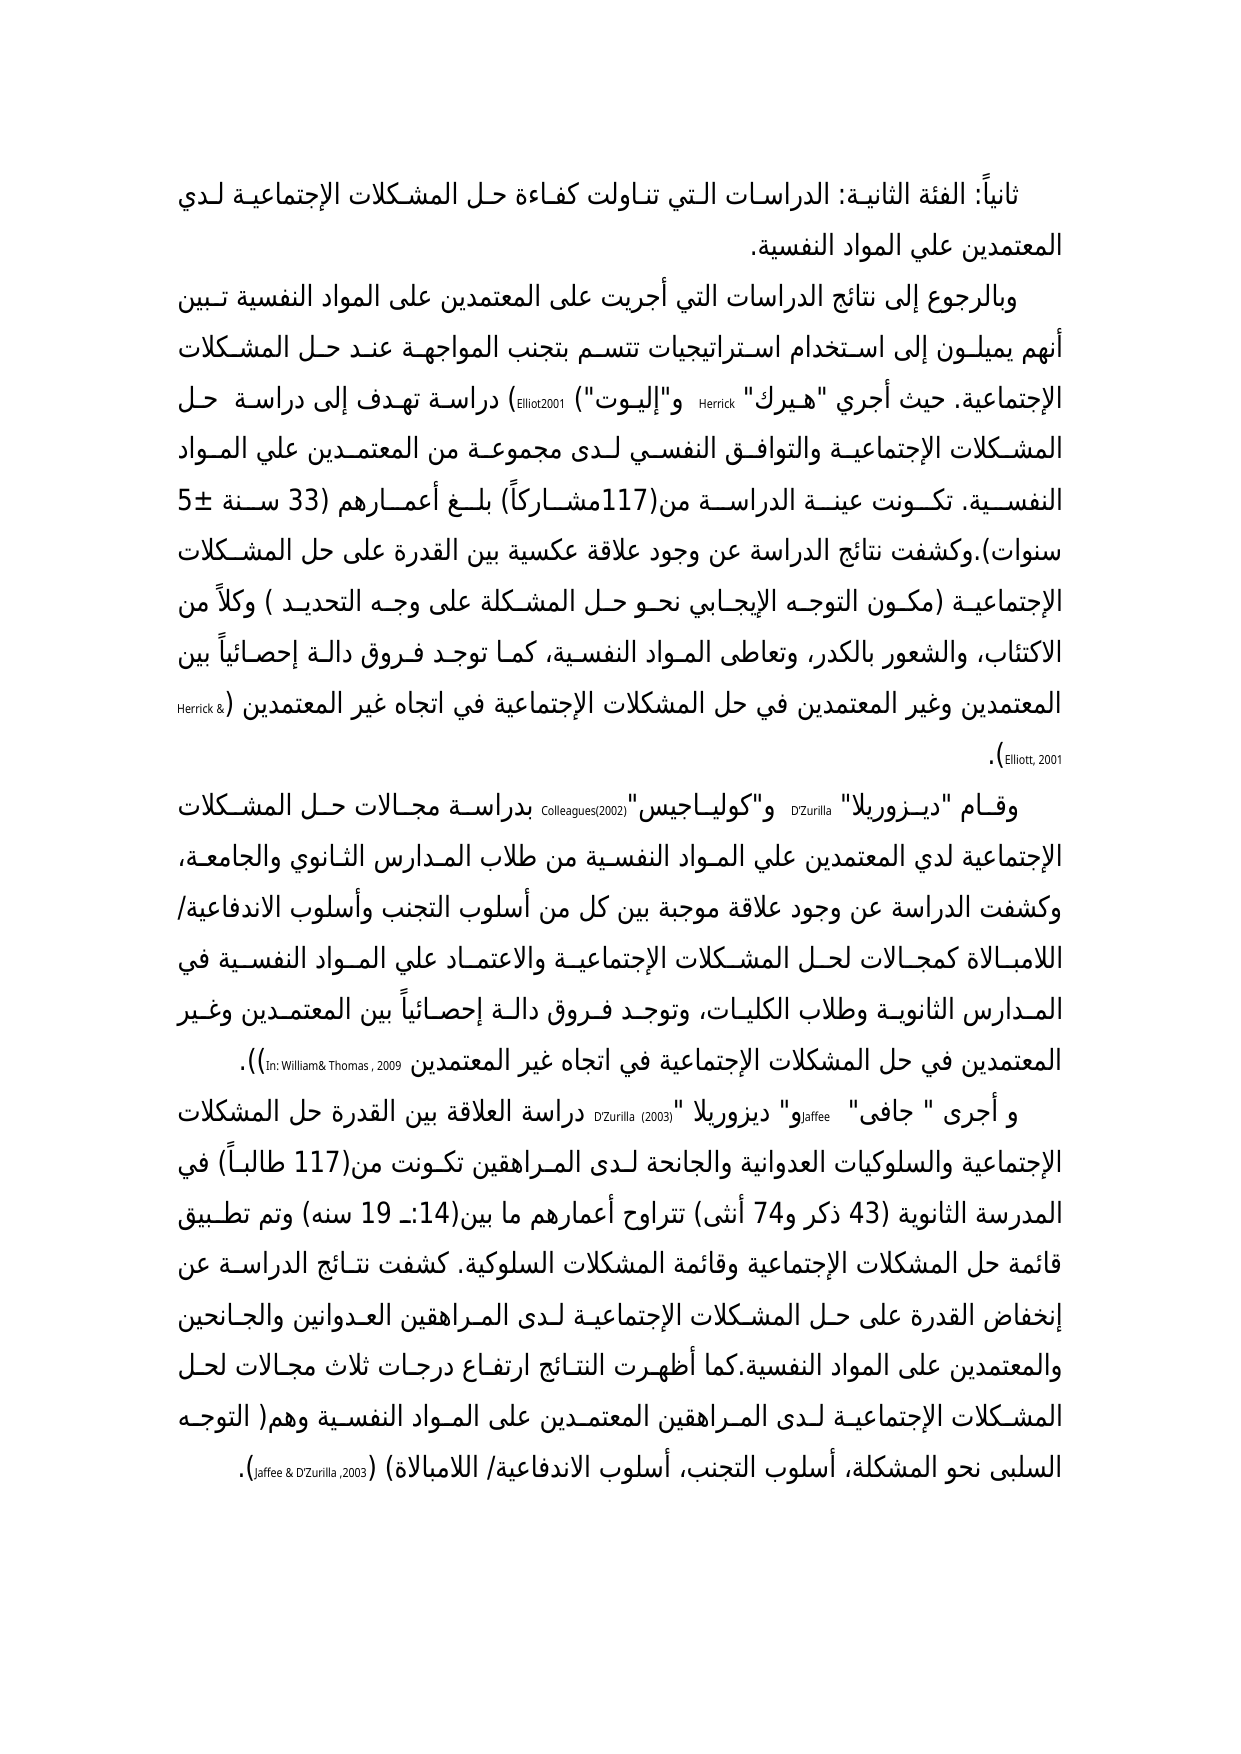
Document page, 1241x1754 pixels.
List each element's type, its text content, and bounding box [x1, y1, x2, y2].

text ثانياً: الفئة الثانية: الدراسات التي تناولت كفاءة حل المشكلات الإجتماعية لدي المعتمدين علي المواد النفسية. [177, 177, 1063, 262]
text و أجرى " جافى" Jaffeeو" ديزوريلا "D’Zurilla (2003) دراسة العلاقة بين القدرة حل المشكلات الإجتماعية والسلوكيات العدوانية والجانحة لدى المراهقين تكونت من(117 طالباً) في المدرسة الثانوية (43 ذكر و74 أنثى) تتراوح أعمارهم ما بين(14: 19 سنه) وتم تطبيق قائمة حل المشكلات الإجتماعية وقائمة المشكلات السلوكية. كشفت نتائج الدراسة عن إنخفاض القدرة على حل المشكلات الإجتماعية لدى المراهقين العدوانين والجانحين والمعتمدين على المواد النفسية.كما أظهرت النتائج ارتفاع درجات ثلاث مجالات لحل المشكلات الإجتماعية لدى المراهقين المعتمدين على المواد النفسية وهم( التوجه السلبى نحو المشكلة، أسلوب التجنب، أسلوب الاندفاعية/ اللامبالاة) (Jaffee & D’Zurilla ,2003). [177, 1094, 1063, 1484]
text وقام "ديزوريلا" D’Zurilla و"كولياجيس"Colleagues(2002) بدراسة مجالات حل المشكلات الإجتماعية لدي المعتمدين علي المواد النفسية من طلاب المدارس الثانوي والجامعة، وكشفت الدراسة عن وجود علاقة موجبة بين كل من أسلوب التجنب وأسلوب الاندفاعية/ اللامبالاة كمجالات لحل المشكلات الإجتماعية والاعتماد علي المواد النفسية في المدارس الثانوية وطلاب الكليات، وتوجد فروق دالة إحصائياً بين المعتمدين وغير المعتمدين في حل المشكلات الإجتماعية في اتجاه غير المعتمدين In: William& Thomas , 2009)). [177, 788, 1063, 1077]
text وبالرجوع إلى نتائج الدراسات التي أجريت على المعتمدين على المواد النفسية تبين أنهم يميلون إلى استخدام استراتيجيات تتسم بتجنب المواجهة عند حل المشكلات الإجتماعية. حيث أجري "هيرك" Herrick و"إليوت") Elliot2001) دراسة تهدف إلى دراسة حل المشكلات الإجتماعية والتوافق النفسي لدى مجموعة من المعتمدين علي المواد النفسية. تكونت عينة الدراسة من(117مشاركاً) بلغ أعمارهم (33 سنة ±5 سنوات).وكشفت نتائج الدراسة عن وجود علاقة عكسية بين القدرة على حل المشكلات الإجتماعية (مكون التوجه الإيجابي نحو حل المشكلة على وجه التحديد ) وكلاً من الاكتئاب، والشعور بالكدر، وتعاطى المواد النفسية، كما توجد فروق دالة إحصائياً بين المعتمدين وغير المعتمدين في حل المشكلات الإجتماعية في اتجاه غير المعتمدين (Herrick & Elliott, 2001). [177, 279, 1063, 771]
